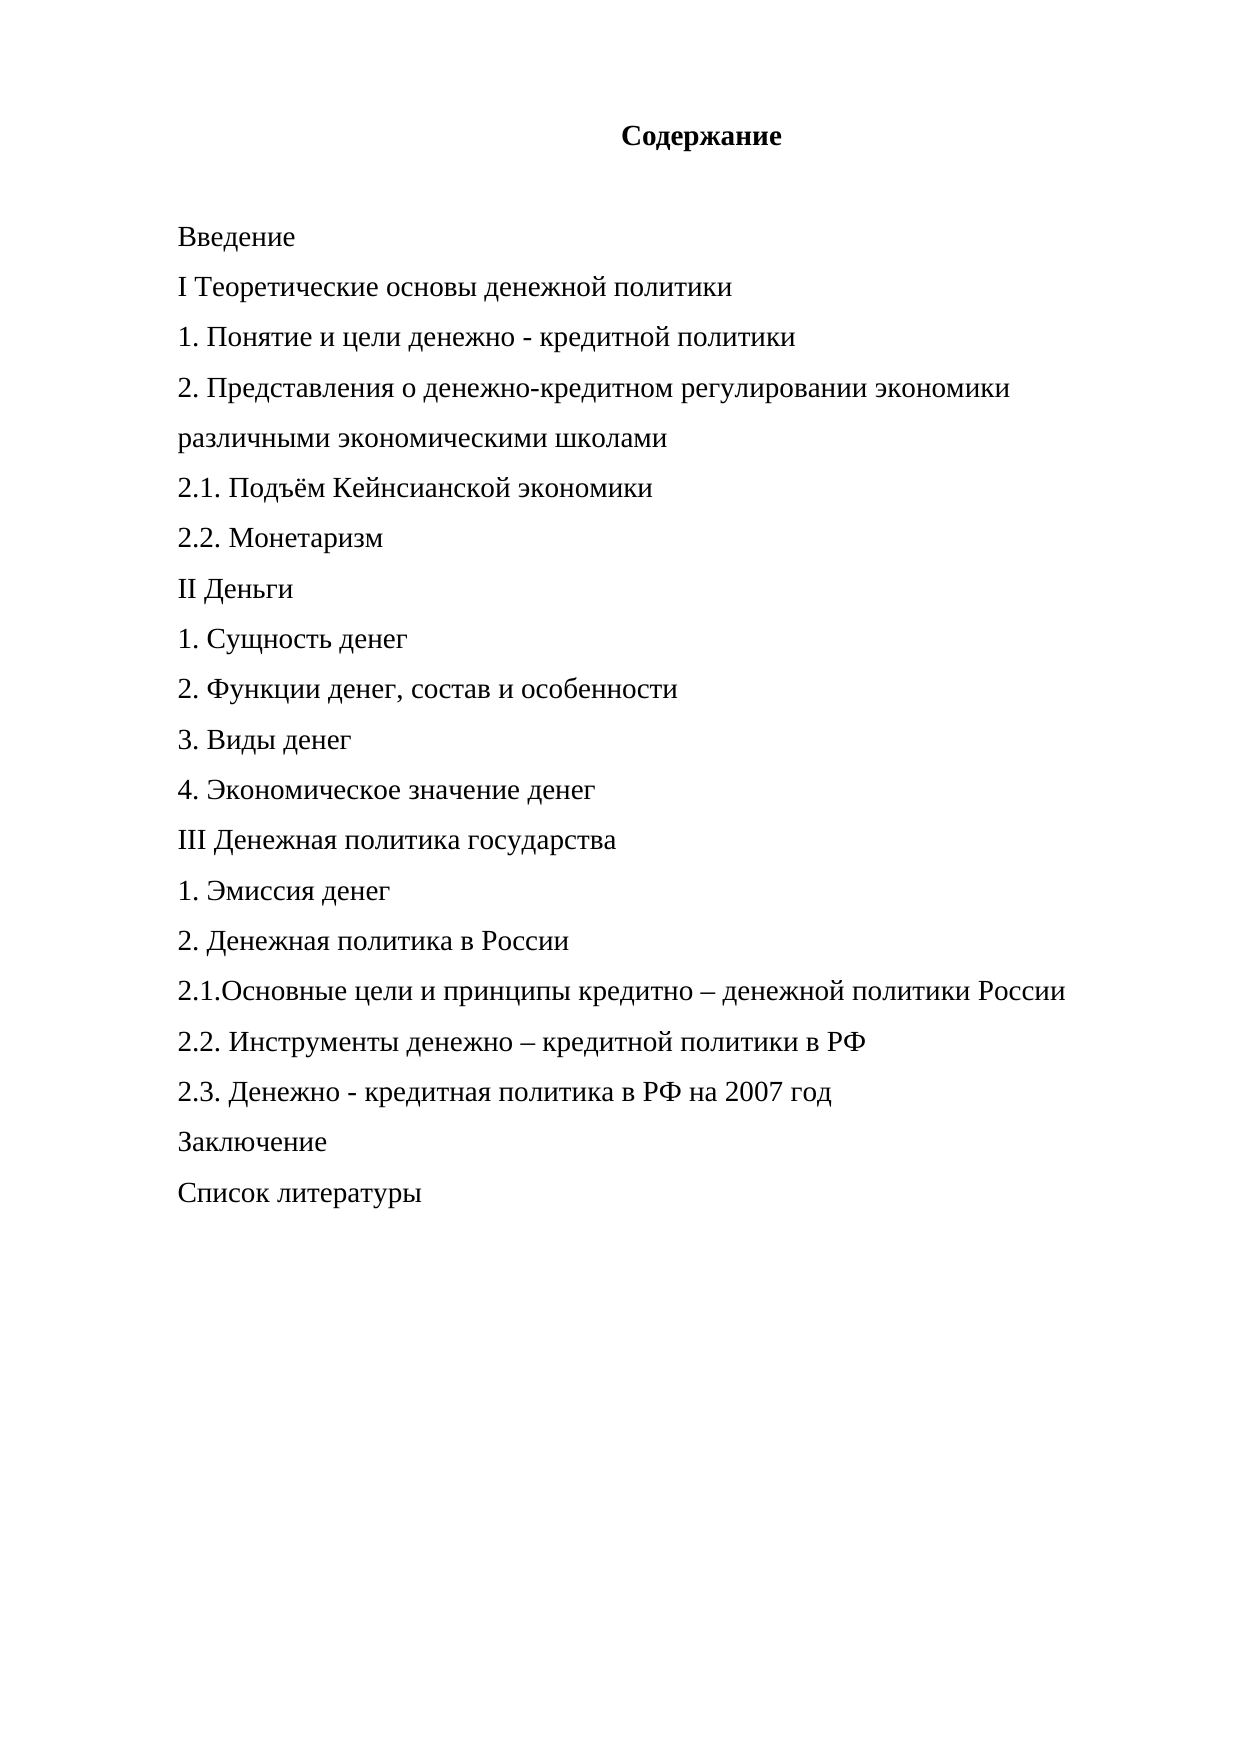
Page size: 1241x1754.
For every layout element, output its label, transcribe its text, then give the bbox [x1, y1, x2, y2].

text 3. Виды денег [177, 722, 1152, 755]
text 2. Функции денег, состав и особенности [177, 672, 1152, 705]
text 2.1. Подъём Кейнсианской экономики [177, 470, 1152, 504]
text Введение [177, 219, 1152, 252]
text II Деньги [177, 571, 1152, 604]
text Список литературы [177, 1175, 1152, 1208]
text 1. Понятие и цели денежно - кредитной политики [177, 319, 1152, 353]
text 4. Экономическое значение денег [177, 772, 1152, 806]
text 2. Денежная политика в России [177, 923, 1152, 957]
text I Теоретические основы денежной политики [177, 269, 1152, 303]
subtitle 2. Представления о денежно-кредитном регулировании экономики различными экономическими школами [177, 370, 1152, 453]
text III Денежная политика государства [177, 822, 1152, 856]
text Заключение [177, 1124, 1152, 1158]
text 2.2. Инструменты денежно – кредитной политики в РФ [177, 1024, 1152, 1057]
text 2.3. Денежно - кредитная политика в РФ на 2007 год [177, 1074, 1152, 1108]
text 2.2. Монетаризм [177, 521, 1152, 554]
text 1. Сущность денег [177, 621, 1152, 655]
subtitle Содержание [177, 118, 1152, 152]
text 1. Эмиссия денег [177, 873, 1152, 906]
text 2.1.Основные цели и принципы кредитно – денежной политики России [177, 973, 1152, 1007]
